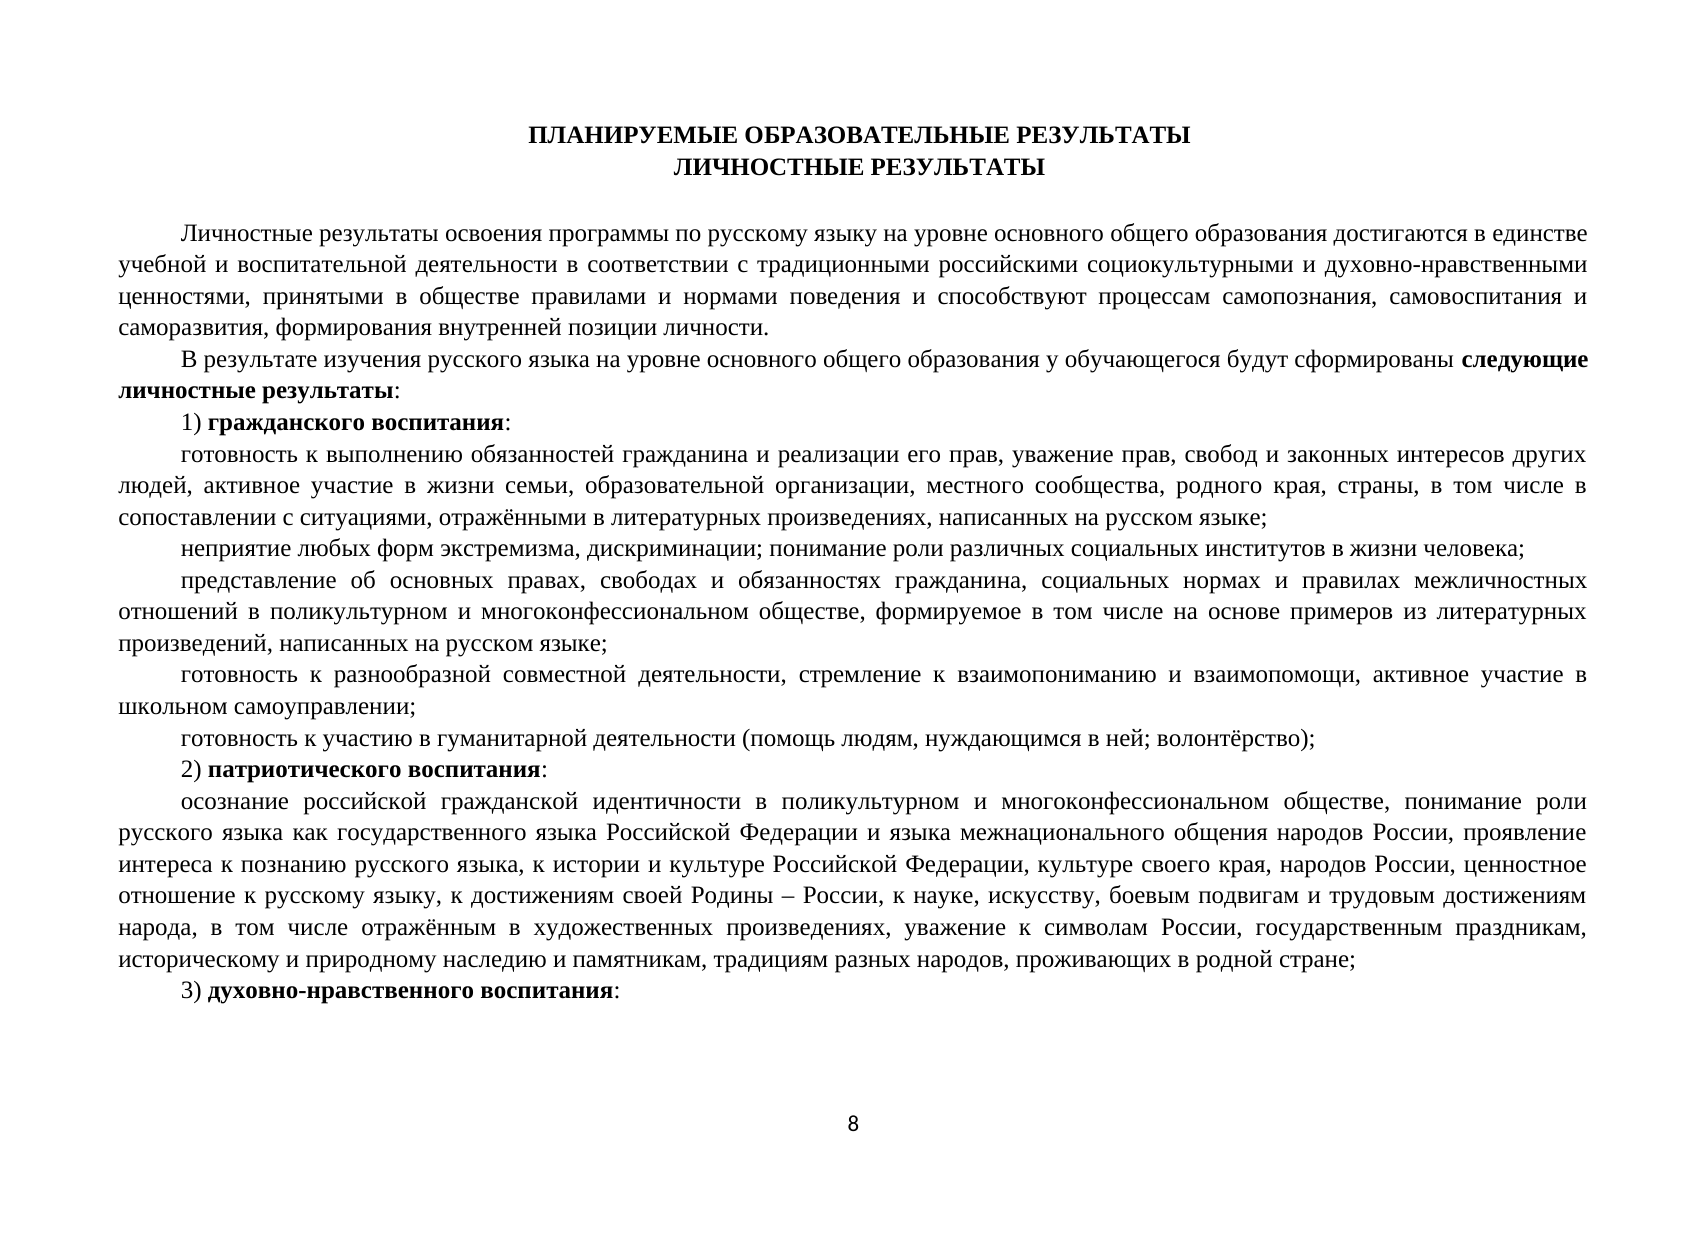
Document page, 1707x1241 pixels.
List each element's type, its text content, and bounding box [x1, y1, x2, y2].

text готовность к выполнению обязанностей гражданина и реализации его прав, уважение прав, свобод и законных интересов других людей, активное участие в жизни семьи, образовательной организации, местного сообщества, родного края, страны, в том числе в сопоставлении с ситуациями, отражёнными в литературных произведениях, написанных на русском языке; [118, 439, 1588, 531]
text В результате изучения русского языка на уровне основного общего образования у обучающегося будут сформированы следующие личностные результаты: [118, 344, 1588, 404]
text ​ПЛАНИРУЕМЫЕ ОБРАЗОВАТЕЛЬНЫЕ РЕЗУЛЬТАТЫ [131, 120, 1588, 149]
text ЛИЧНОСТНЫЕ РЕЗУЛЬТАТЫ [131, 152, 1588, 180]
text 2) патриотического воспитания: [118, 754, 1588, 783]
text 3) духовно-нравственного воспитания: [118, 975, 1588, 1004]
text представление об основных правах, свободах и обязанностях гражданина, социальных нормах и правилах межличностных отношений в поликультурном и многоконфессиональном обществе, формируемое в том числе на основе примеров из литературных произведений, написанных на русском языке; [118, 565, 1588, 657]
text Личностные результаты освоения программы по русскому языку на уровне основного общего образования достигаются в единстве учебной и воспитательной деятельности в соответствии с традиционными российскими социокультурными и духовно-нравственными ценностями, принятыми в обществе правилами и нормами поведения и способствуют процессам самопознания, самовоспитания и саморазвития, формирования внутренней позиции личности. [118, 218, 1588, 341]
text готовность к участию в гуманитарной деятельности (помощь людям, нуждающимся в ней; волонтёрство); [118, 723, 1588, 751]
text 1) гражданского воспитания: [118, 407, 1588, 436]
text готовность к разнообразной совместной деятельности, стремление к взаимопониманию и взаимопомощи, активное участие в школьном самоуправлении; [118, 659, 1588, 720]
text осознание российской гражданской идентичности в поликультурном и многоконфессиональном обществе, понимание роли русского языка как государственного языка Российской Федерации и языка межнационального общения народов России, проявление интереса к познанию русского языка, к истории и культуре Российской Федерации, культуре своего края, народов России, ценностное отношение к русскому языку, к достижениям своей Родины – России, к науке, искусству, боевым подвигам и трудовым достижениям народа, в том числе отражённым в художественных произведениях, уважение к символам России, государственным праздникам, историческому и природному наследию и памятникам, традициям разных народов, проживающих в родной стране; [118, 786, 1588, 972]
text неприятие любых форм экстремизма, дискриминации; понимание роли различных социальных институтов в жизни человека; [118, 533, 1588, 562]
